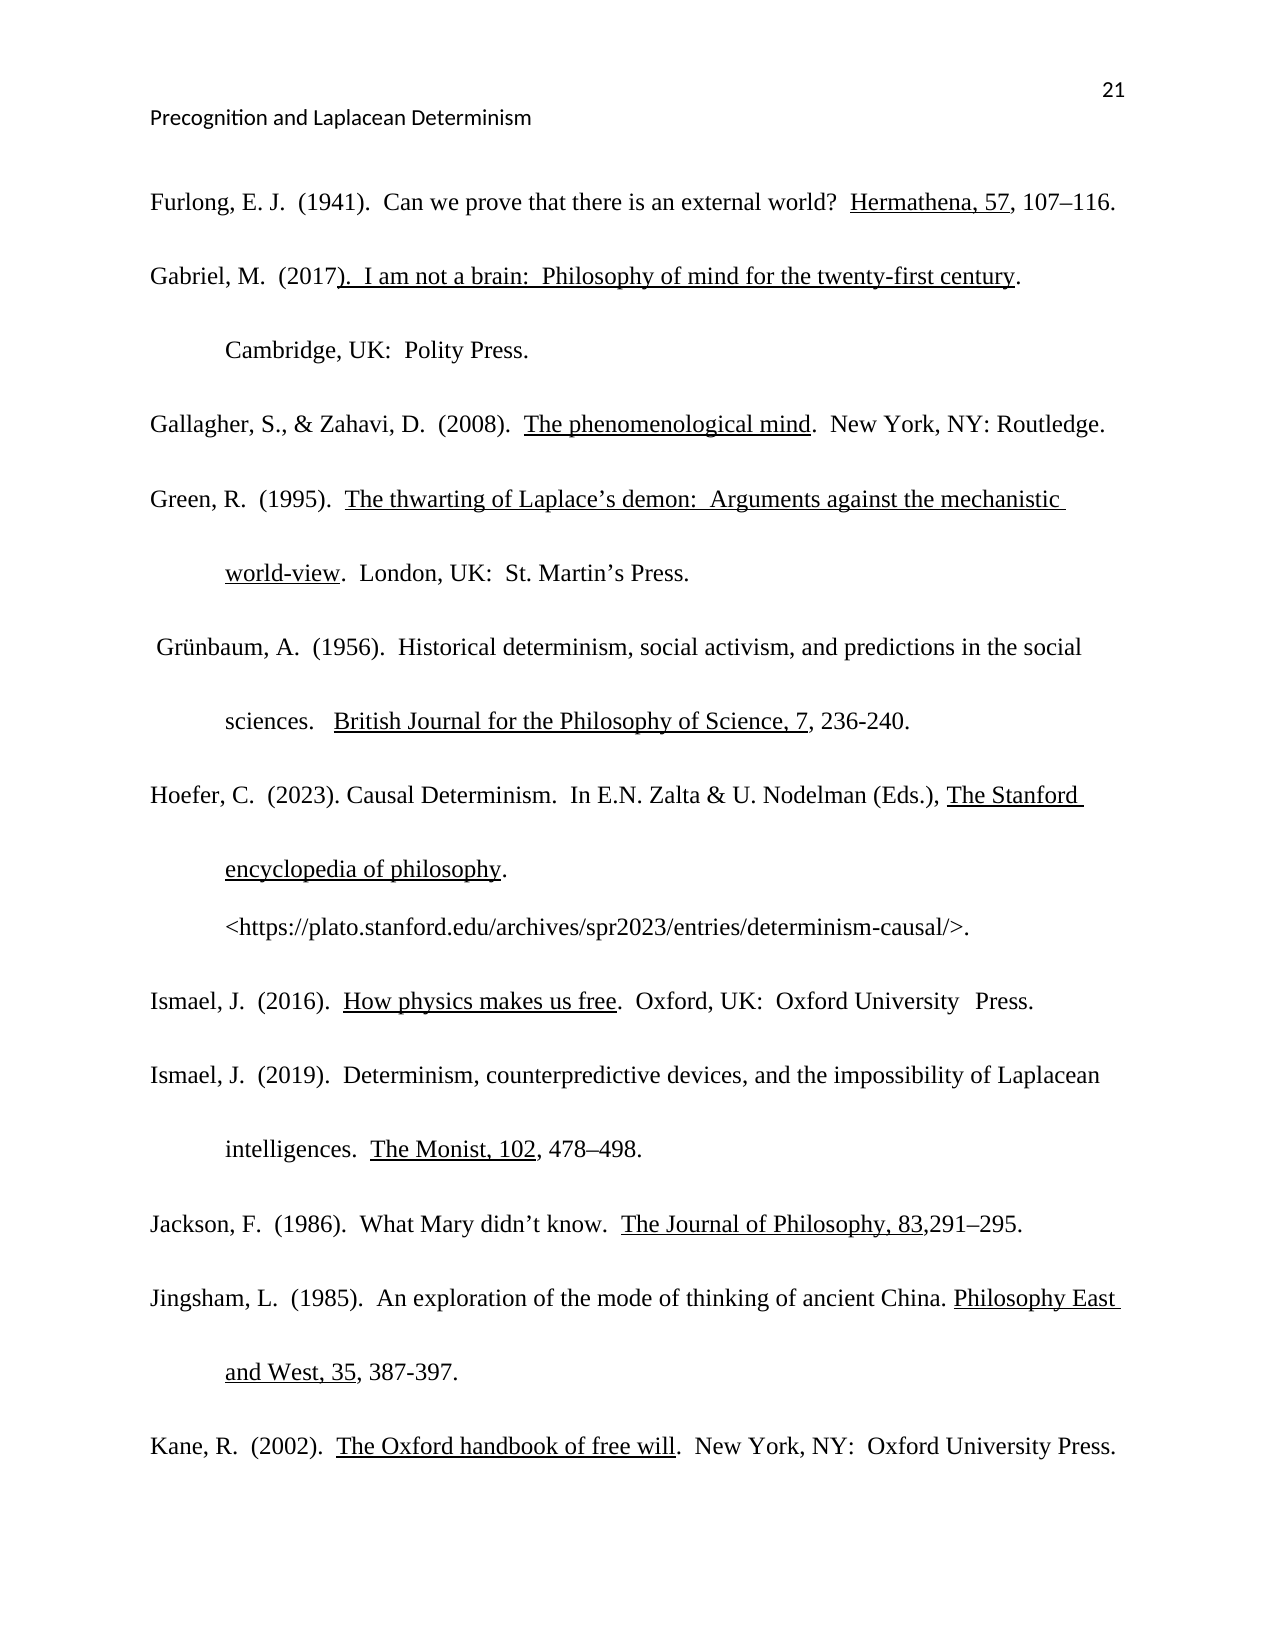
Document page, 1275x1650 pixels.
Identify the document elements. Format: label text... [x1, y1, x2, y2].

text Ismael, J. (2016). How physics makes us free. Oxford, UK: Oxford University Press. [150, 986, 1125, 1015]
text Kane, R. (2002). The Oxford handbook of free will. New York, NY: Oxford University Press. [150, 1431, 1125, 1460]
text Green, R. (1995). The thwarting of Laplace’s demon: Arguments against the mechanistic [150, 484, 1125, 512]
text and West, 35, 387-397. [150, 1357, 1125, 1386]
text Gallagher, S., & Zahavi, D. (2008). The phenomenological mind. New York, NY: Routledge. [150, 409, 1125, 438]
text Ismael, J. (2019). Determinism, counterpredictive devices, and the impossibility of Laplacean [150, 1060, 1125, 1089]
text world-view. London, UK: St. Martin’s Press. [150, 558, 1125, 587]
text Grünbaum, A. (1956). Historical determinism, social activism, and predictions in the social [150, 632, 1125, 661]
text Gabriel, M. (2017). I am not a brain: Philosophy of mind for the twenty-first century. [150, 261, 1125, 290]
text Jackson, F. (1986). What Mary didn’t know. The Journal of Philosophy, 83,291–295. [150, 1209, 1125, 1237]
text Cambridge, UK: Polity Press. [150, 335, 1125, 364]
text Furlong, E. J. (1941). Can we prove that there is an external world? Hermathena, 57, 107–116. [150, 187, 1125, 216]
text intelligences. The Monist, 102, 478–498. [150, 1134, 1125, 1163]
text Jingsham, L. (1985). An exploration of the mode of thinking of ancient China. Philosophy East [150, 1283, 1125, 1312]
text sciences. British Journal for the Philosophy of Science, 7, 236-240. [150, 706, 1125, 735]
text Hoefer, C. (2023). Causal Determinism. In E.N. Zalta & U. Nodelman (Eds.), The Stanford [150, 780, 1125, 809]
text encyclopedia of philosophy. <https://plato.stanford.edu/archives/spr2023/entries/determinism-causal/>. [225, 854, 1125, 941]
